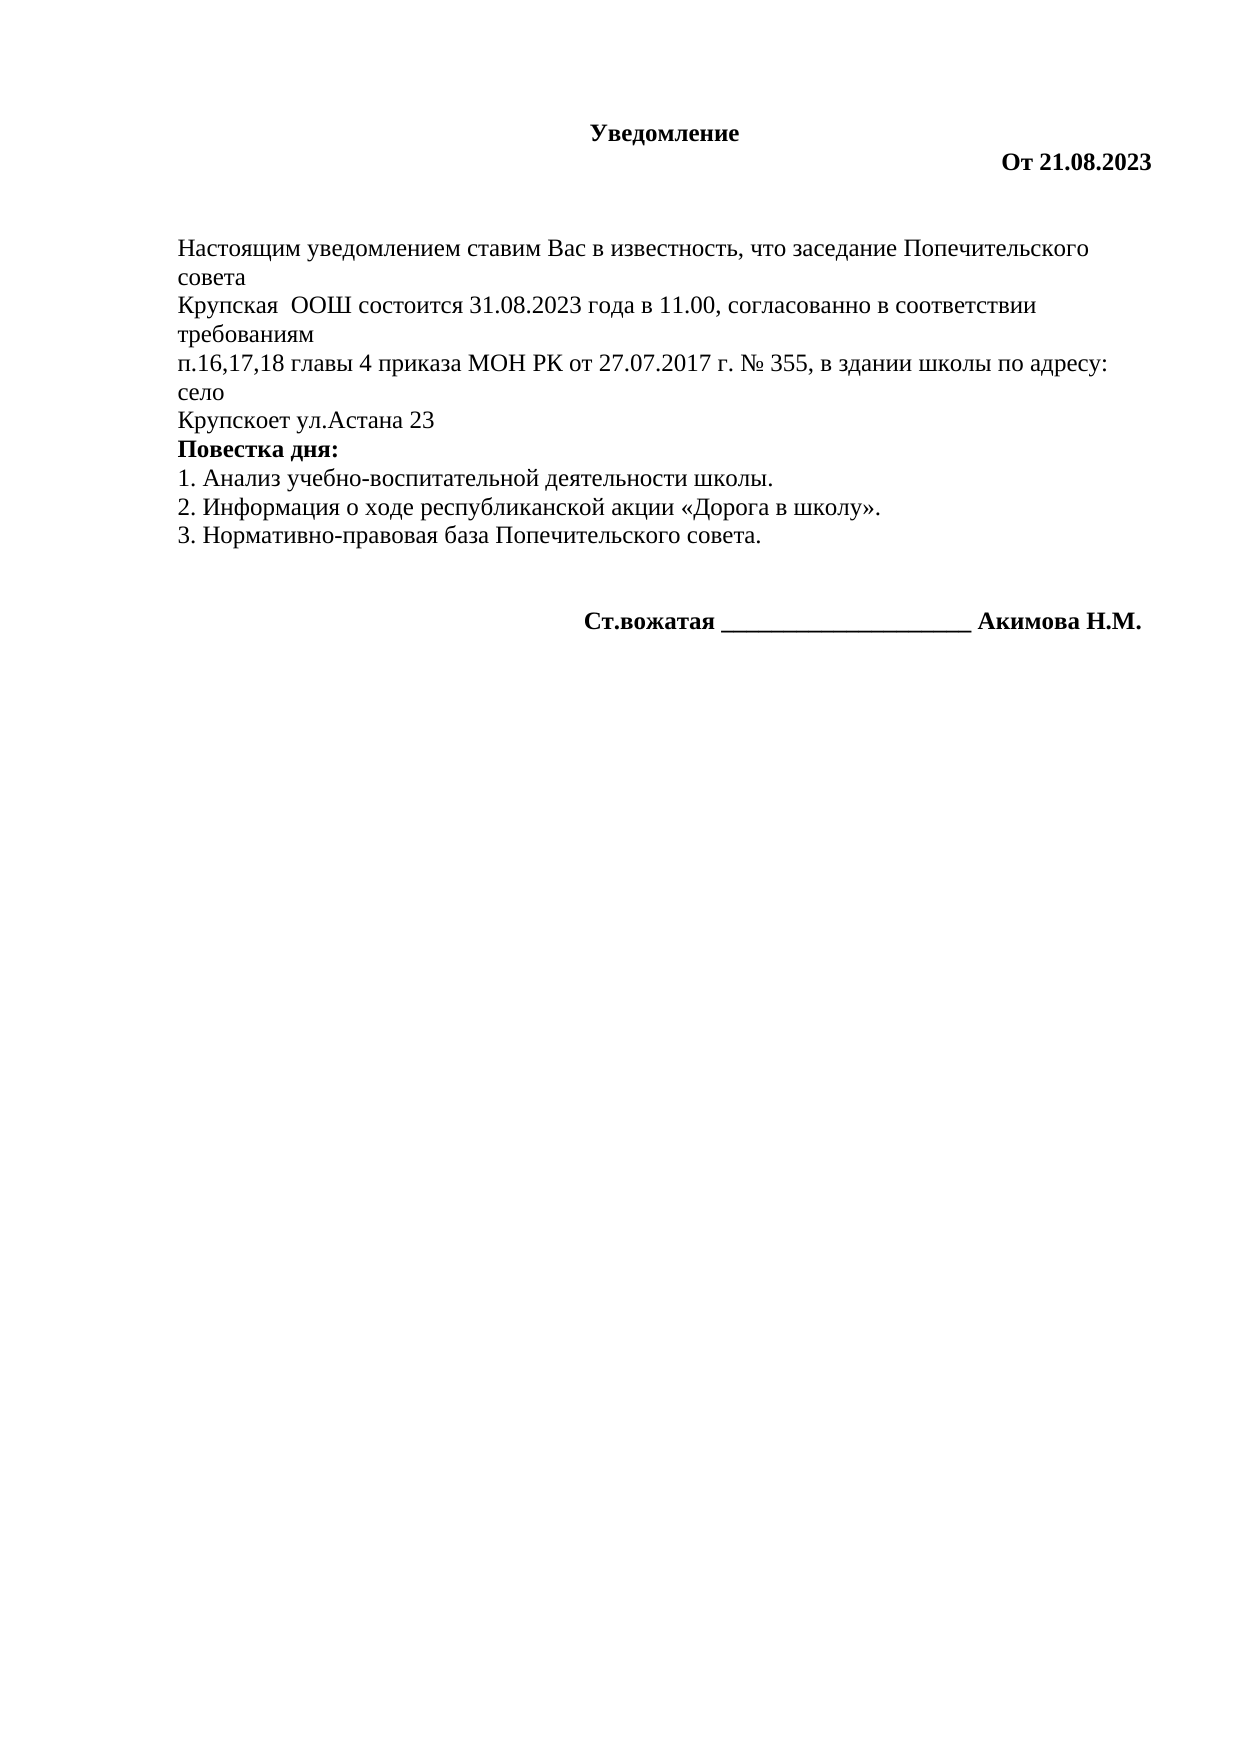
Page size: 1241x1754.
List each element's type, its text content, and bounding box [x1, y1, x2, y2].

text Повестка дня: [177, 434, 1152, 463]
text 1. Анализ учебно-воспитательной деятельности школы. [177, 463, 1152, 492]
text 2. Информация о ходе республиканской акции «Дорога в школу». [177, 492, 1152, 521]
text 3. Нормативно-правовая база Попечительского совета. [177, 521, 1152, 549]
text Ст.вожатая ____________________ Акимова Н.М. [177, 606, 1152, 635]
text Уведомление [177, 118, 1152, 147]
text Настоящим уведомлением ставим Вас в известность, что заседание Попечительского совета [177, 233, 1152, 291]
text От 21.08.2023 [177, 147, 1152, 176]
text Крупская ООШ состоится 31.08.2023 года в 11.00, согласованно в соответствии требованиям [177, 291, 1152, 348]
text п.16,17,18 главы 4 приказа МОН РК от 27.07.2017 г. № 355, в здании школы по адресу: село [177, 348, 1152, 406]
text Крупскоет ул.Астана 23 [177, 406, 1152, 434]
